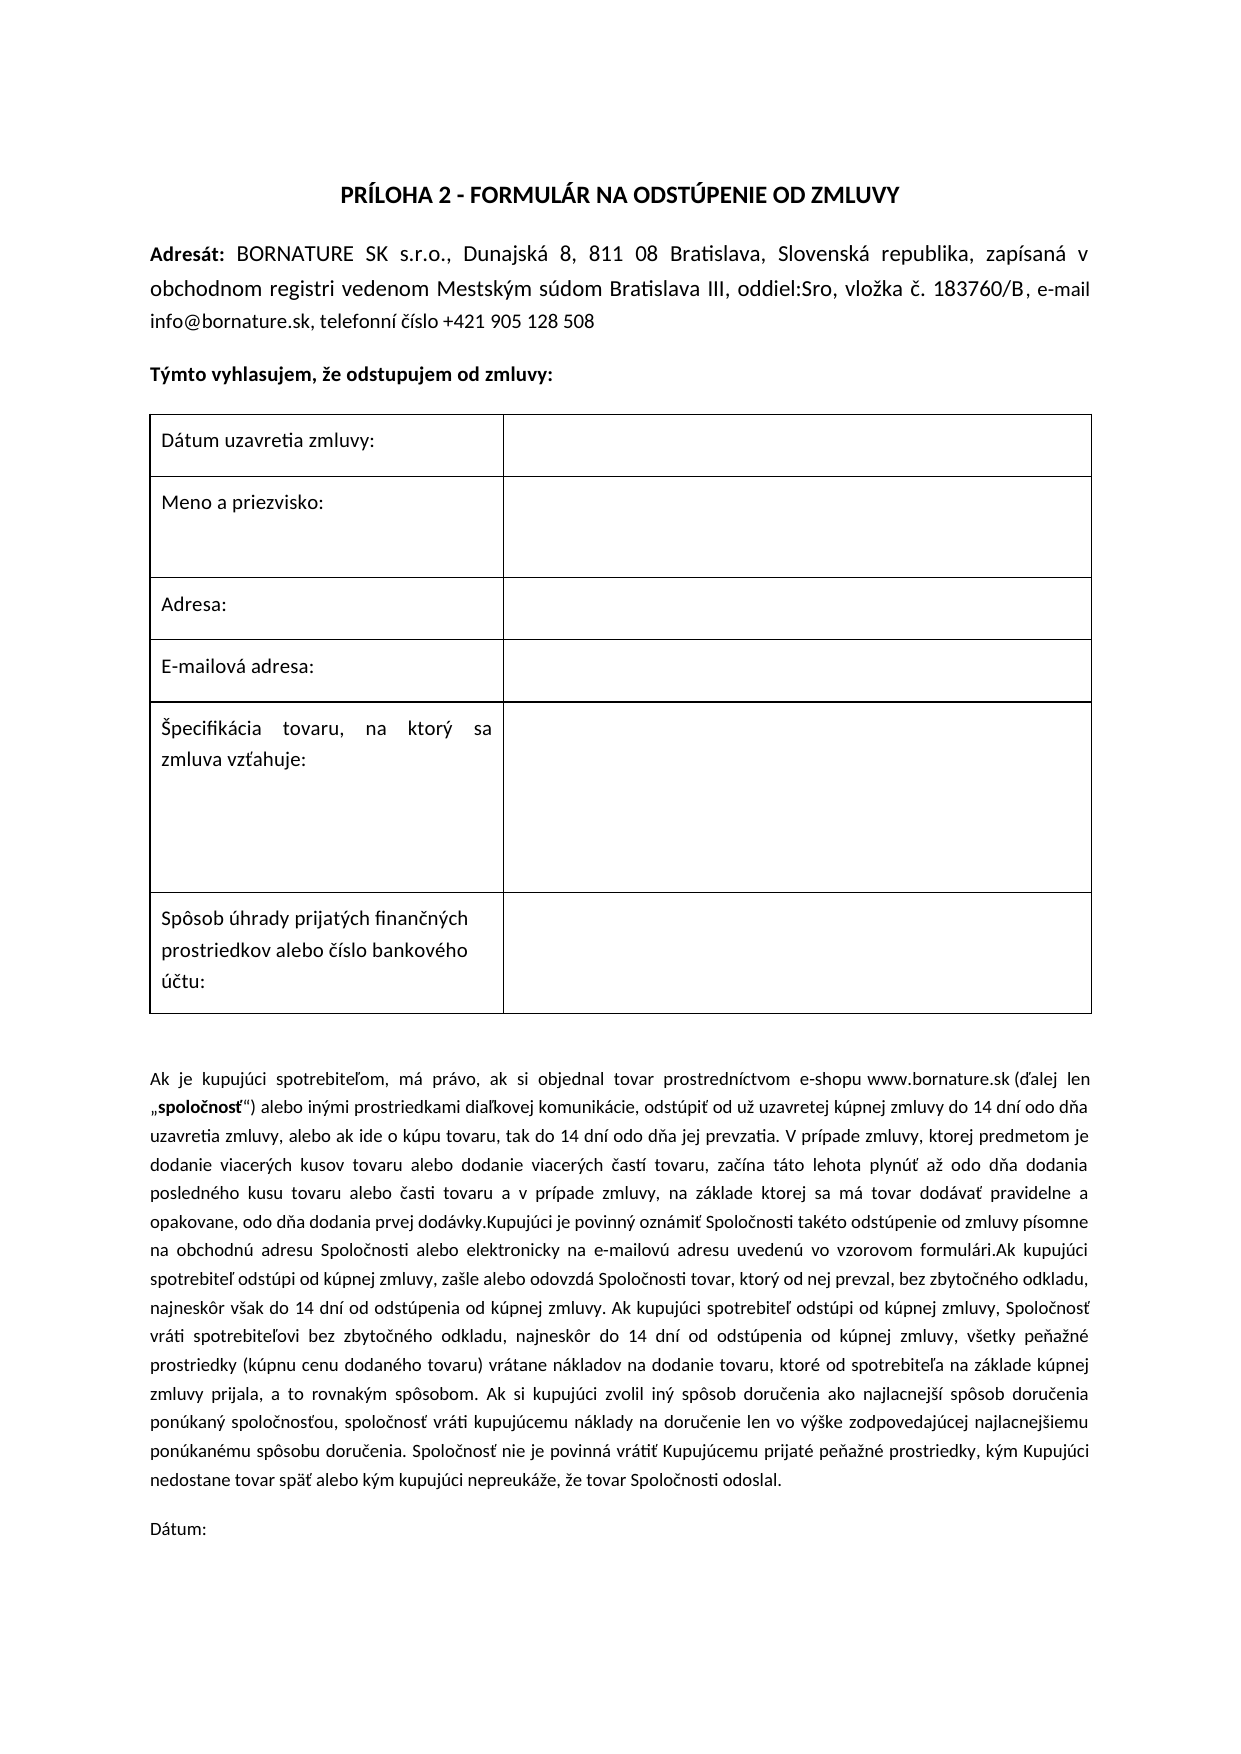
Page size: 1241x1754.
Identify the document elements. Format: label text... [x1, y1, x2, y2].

table_cell Adresa: [151, 578, 503, 639]
text Týmto vyhlasujem, že odstupujem od zmluvy: [150, 361, 1090, 386]
table_cell Meno a priezvisko: [151, 477, 503, 577]
table_cell [504, 893, 1091, 1013]
text Adresát: BORNATURE SK s.r.o., Dunajská 8, 811 08 Bratislava, Slovenská republika, zapísaná v obchodnom registri vedenom Mestským súdom Bratislava III, oddiel:Sro, vložka č. 183760/B, e-mail info@bornature.sk, telefonní číslo +421 905 128 508 [150, 239, 1090, 334]
table_cell [504, 578, 1091, 639]
table_header [504, 415, 1091, 476]
table_cell [504, 640, 1091, 701]
table_cell [504, 703, 1091, 892]
table_cell Špecifikácia tovaru, na ktorý sa zmluva vzťahuje: [151, 703, 503, 892]
table_cell [504, 477, 1091, 577]
table_cell E-mailová adresa: [151, 640, 503, 701]
text Ak je kupujúci spotrebiteľom, má právo, ak si objednal tovar prostredníctvom e-shopu www.bornature.sk (ďalej len „spoločnosť“) alebo inými prostriedkami diaľkovej komunikácie, odstúpiť od už uzavretej kúpnej zmluvy do 14 dní odo dňa uzavretia zmluvy, alebo ak ide o kúpu tovaru, tak do 14 dní odo dňa jej prevzatia. V prípade zmluvy, ktorej predmetom je dodanie viacerých kusov tovaru alebo dodanie viacerých častí tovaru, začína táto lehota plynúť až odo dňa dodania posledného kusu tovaru alebo časti tovaru a v prípade zmluvy, na základe ktorej sa má tovar dodávať pravidelne a opakovane, odo dňa dodania prvej dodávky.Kupujúci je povinný oznámiť Spoločnosti takéto odstúpenie od zmluvy písomne na obchodnú adresu Spoločnosti alebo elektronicky na e-mailovú adresu uvedenú vo vzorovom formulári.Ak kupujúci spotrebiteľ odstúpi od kúpnej zmluvy, zašle alebo odovzdá Spoločnosti tovar, ktorý od nej prevzal, bez zbytočného odkladu, najneskôr však do 14 dní od odstúpenia od kúpnej zmluvy. Ak kupujúci spotrebiteľ odstúpi od kúpnej zmluvy, Spoločnosť vráti spotrebiteľovi bez zbytočného odkladu, najneskôr do 14 dní od odstúpenia od kúpnej zmluvy, všetky peňažné prostriedky (kúpnu cenu dodaného tovaru) vrátane nákladov na dodanie tovaru, ktoré od spotrebiteľa na základe kúpnej zmluvy prijala, a to rovnakým spôsobom. Ak si kupujúci zvolil iný spôsob doručenia ako najlacnejší spôsob doručenia ponúkaný spoločnosťou, spoločnosť vráti kupujúcemu náklady na doručenie len vo výške zodpovedajúcej najlacnejšiemu ponúkanému spôsobu doručenia. Spoločnosť nie je povinná vrátiť Kupujúcemu prijaté peňažné prostriedky, kým Kupujúci nedostane tovar späť alebo kým kupujúci nepreukáže, že tovar Spoločnosti odoslal. [150, 1067, 1090, 1491]
table_header Dátum uzavretia zmluvy: [151, 415, 503, 476]
table_cell Spôsob úhrady prijatých finančných prostriedkov alebo číslo bankového účtu: [151, 893, 503, 1013]
text Dátum: [150, 1517, 1090, 1540]
text PRÍLOHA 2 - FORMULÁR NA ODSTÚPENIE OD ZMLUVY [150, 179, 1090, 210]
